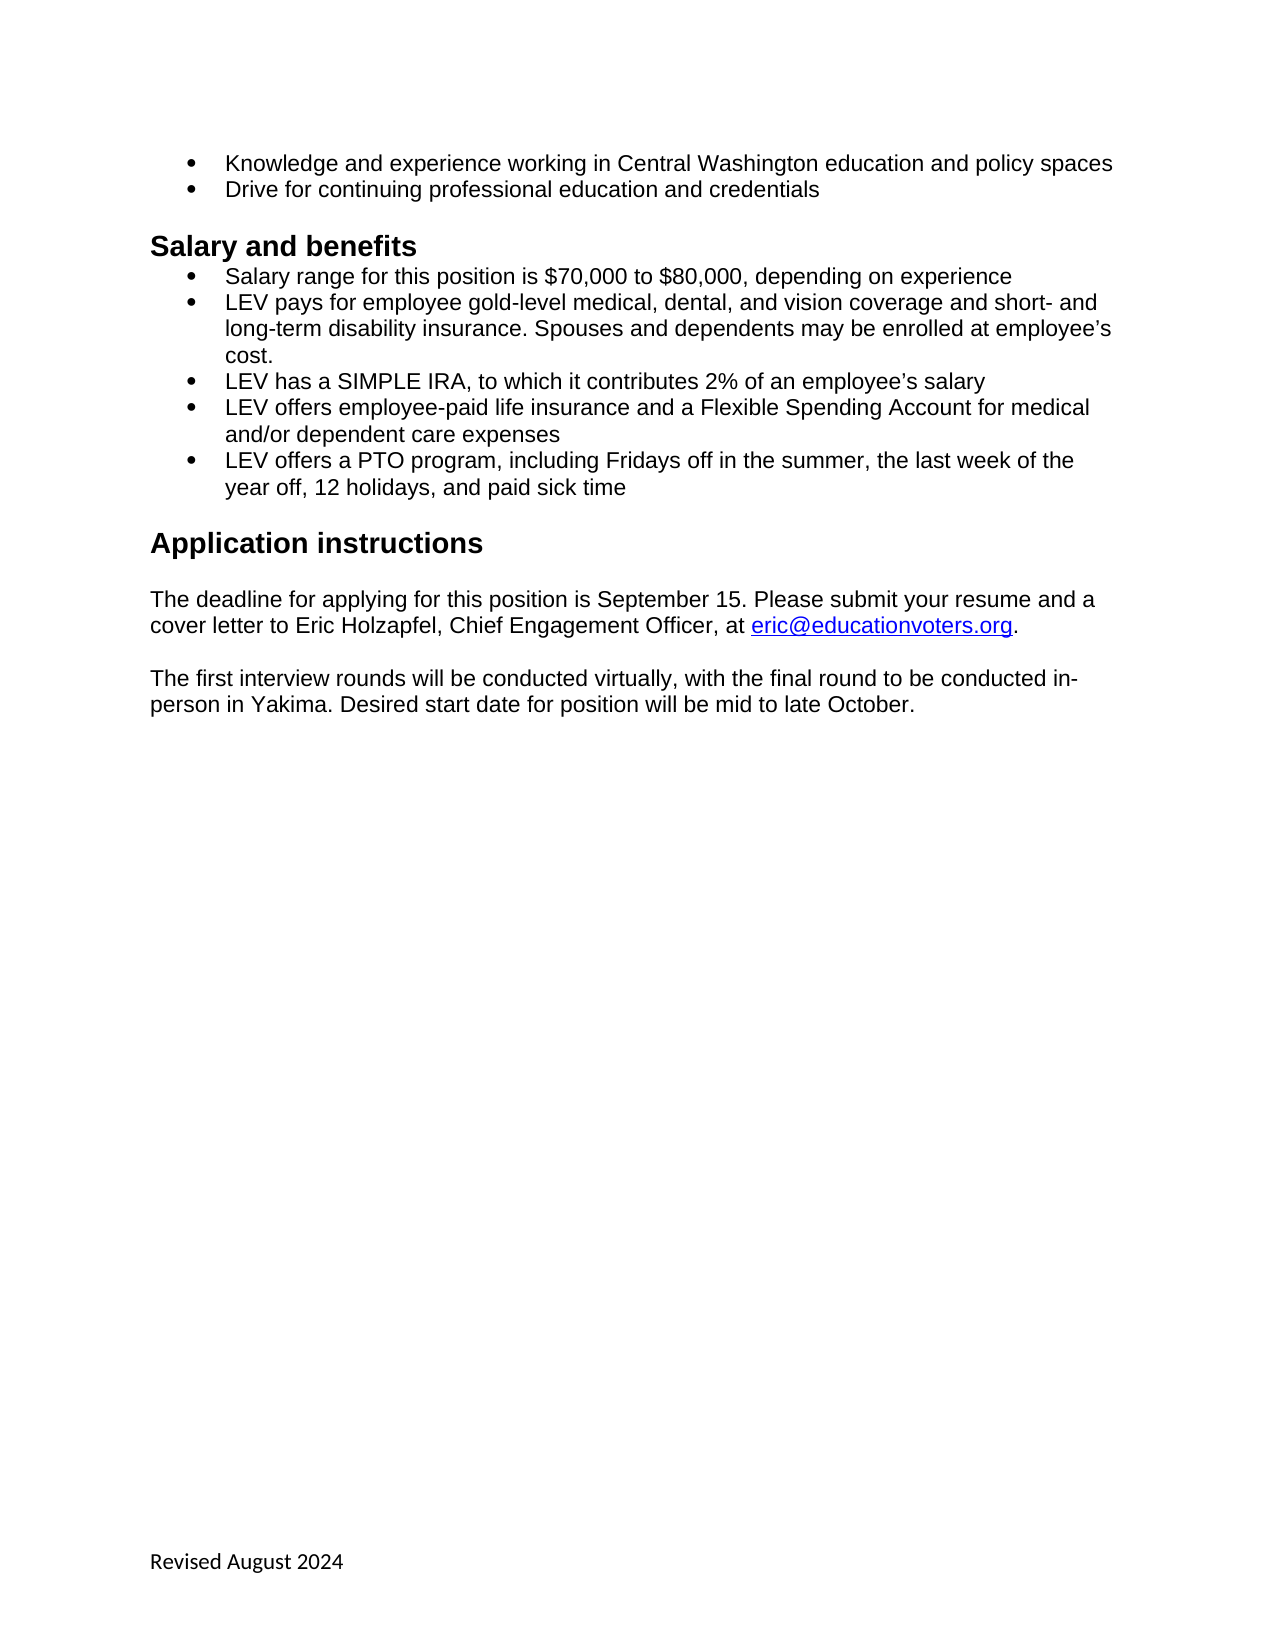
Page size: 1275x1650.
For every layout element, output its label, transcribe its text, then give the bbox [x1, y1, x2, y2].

text The deadline for applying for this position is September 15. Please submit your resume and a cover letter to Eric Holzapfel, Chief Engagement Officer, at eric@educationvoters.org. [150, 586, 1125, 639]
list LEV offers employee-paid life insurance and a Flexible Spending Account for medical and/or dependent care expenses [187, 394, 1125, 447]
list LEV offers a PTO program, including Fridays off in the summer, the last week of the year off, 12 holidays, and paid sick time [187, 447, 1125, 500]
list LEV has a SIMPLE IRA, to which it contributes 2% of an employee’s salary [187, 368, 1125, 394]
list Salary range for this position is $70,000 to $80,000, depending on experience [187, 263, 1125, 289]
list Drive for continuing professional education and credentials [187, 176, 1125, 203]
list Knowledge and experience working in Central Washington education and policy spaces [187, 150, 1125, 176]
text Salary and benefits [150, 229, 1125, 263]
text The first interview rounds will be conducted virtually, with the final round to be conducted in-person in Yakima. Desired start date for position will be mid to late October. [150, 665, 1125, 718]
text Application instructions [150, 526, 1125, 560]
list LEV pays for employee gold-level medical, dental, and vision coverage and short- and long-term disability insurance. Spouses and dependents may be enrolled at employee’s cost. [187, 289, 1125, 368]
